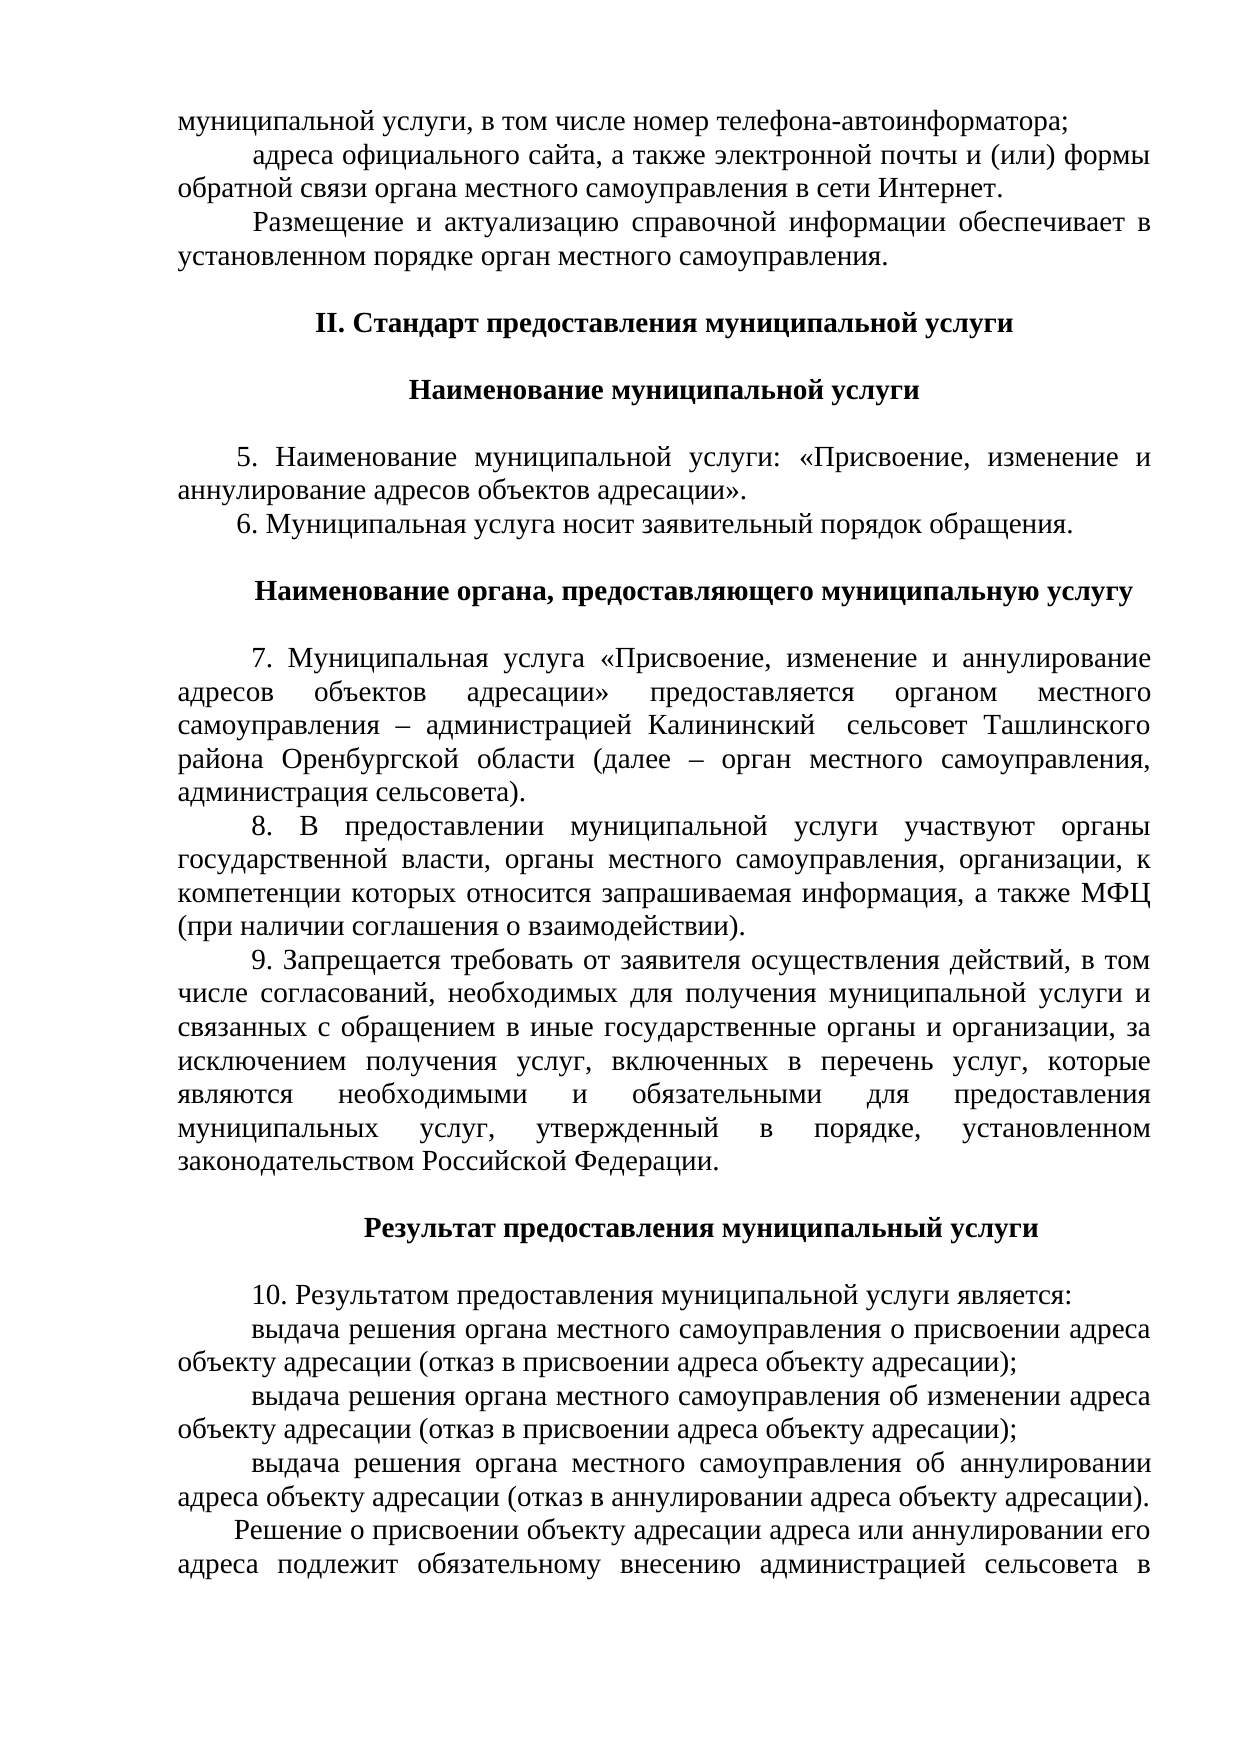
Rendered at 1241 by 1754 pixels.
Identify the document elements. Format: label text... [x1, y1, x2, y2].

text Наименование муниципальной услуги [177, 372, 1152, 405]
text II. Стандарт предоставления муниципальной услуги [177, 305, 1152, 338]
text 7. Муниципальная услуга «Присвоение, изменение и аннулирование адресов объектов адресации» предоставляется органом местного самоуправления – администрацией Калининский сельсовет Ташлинского района Оренбургской области (далее – орган местного самоуправления, администрация сельсовета). [177, 640, 1152, 808]
text 9. Запрещается требовать от заявителя осуществления действий, в том числе согласований, необходимых для получения муниципальной услуги и связанных с обращением в иные государственные органы и организации, за исключением получения услуг, включенных в перечень услуг, которые являются необходимыми и обязательными для предоставления муниципальных услуг, утвержденный в порядке, установленном законодательством Российской Федерации. [177, 942, 1152, 1177]
text 6. Муниципальная услуга носит заявительный порядок обращения. [177, 506, 1152, 539]
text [177, 1512, 1152, 1579]
text Размещение и актуализацию справочной информации обеспечивает в установленном порядке орган местного самоуправления. [177, 204, 1152, 271]
text 5. Наименование муниципальной услуги: «Присвоение, изменение и аннулирование адресов объектов адресации». [177, 439, 1152, 506]
text Результат предоставления муниципальный услуги [177, 1210, 1152, 1244]
text Наименование органа, предоставляющего муниципальную услугу [177, 573, 1152, 607]
text выдача решения органа местного самоуправления об изменении адреса объекту адресации (отказ в присвоении адреса объекту адресации); [177, 1378, 1152, 1445]
text выдача решения органа местного самоуправления об аннулировании адреса объекту адресации (отказ в аннулировании адреса объекту адресации). [177, 1445, 1152, 1512]
text адреса официального сайта, а также электронной почты и (или) формы обратной связи органа местного самоуправления в сети Интернет. [177, 137, 1152, 204]
text выдача решения органа местного самоуправления о присвоении адреса объекту адресации (отказ в присвоении адреса объекту адресации); [177, 1311, 1152, 1378]
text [177, 103, 1152, 137]
text 8. В предоставлении муниципальной услуги участвуют органы государственной власти, органы местного самоуправления, организации, к компетенции которых относится запрашиваемая информация, а также МФЦ (при наличии соглашения о взаимодействии). [177, 808, 1152, 942]
text 10. Результатом предоставления муниципальной услуги является: [177, 1277, 1152, 1311]
